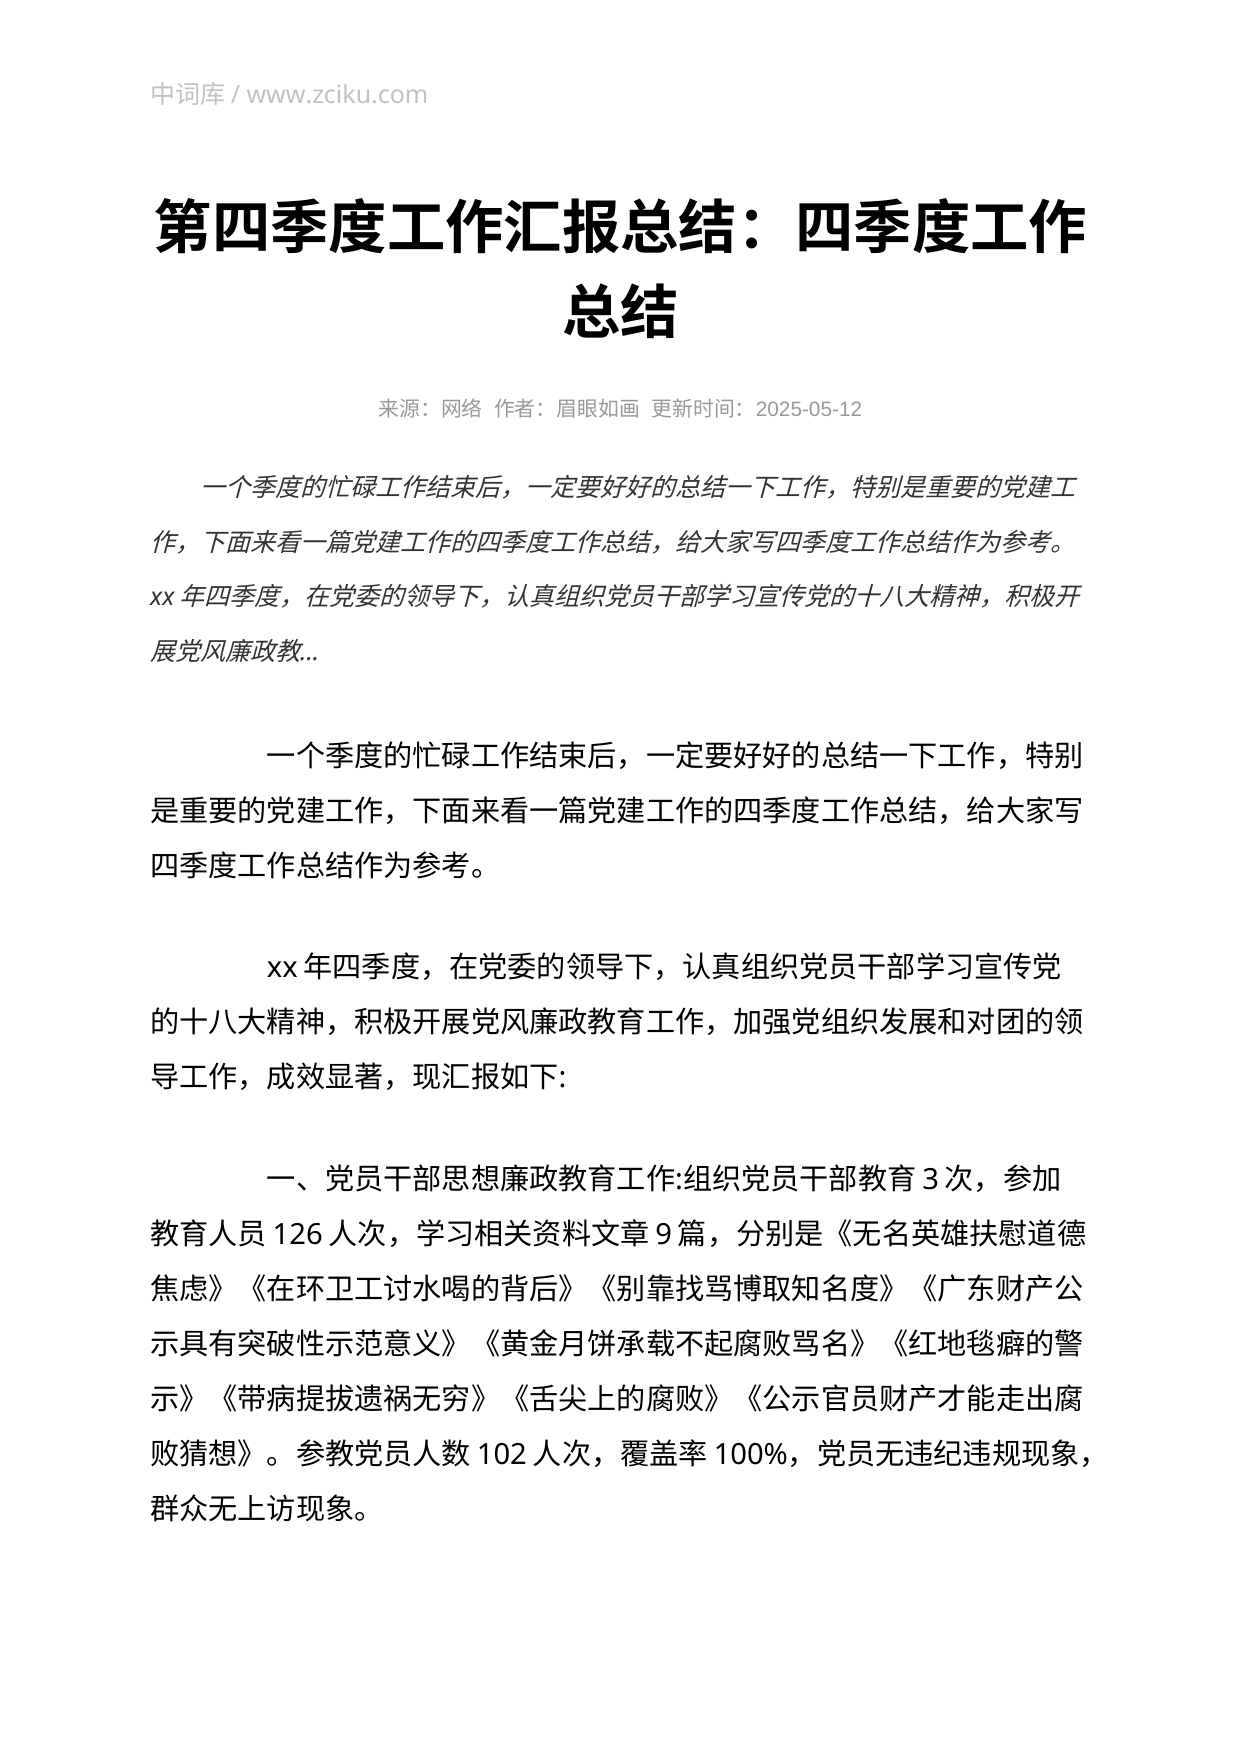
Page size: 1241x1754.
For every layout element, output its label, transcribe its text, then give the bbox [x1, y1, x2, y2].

subtitle 第四季度工作汇报总结：四季度工作总结 [150, 181, 1090, 350]
text 一个季度的忙碌工作结束后，一定要好好的总结一下工作，特别是重要的党建工作，下面来看一篇党建工作的四季度工作总结，给大家写四季度工作总结作为参考。 xx年四季度，在党委的领导下，认真组织党员干部学习宣传党的十八大精神，积极开展党风廉政教... [150, 468, 1090, 667]
text 一个季度的忙碌工作结束后，一定要好好的总结一下工作，特别是重要的党建工作，下面来看一篇党建工作的四季度工作总结，给大家写四季度工作总结作为参考。 [150, 732, 1090, 884]
text 来源：网络 作者：眉眼如画 更新时间：2025-05-12 [150, 397, 1090, 421]
text 一、党员干部思想廉政教育工作:组织党员干部教育3次，参加教育人员126人次，学习相关资料文章9篇，分别是《无名英雄扶慰道德焦虑》《在环卫工讨水喝的背后》《别靠找骂博取知名度》《广东财产公示具有突破性示范意义》《黄金月饼承载不起腐败骂名》《红地毯癖的警示》《带病提拔遗祸无穷》《舌尖上的腐败》《公示官员财产才能走出腐败猜想》。参教党员人数102人次，覆盖率100%，党员无违纪违规现象，群众无上访现象。 [150, 1156, 1090, 1528]
text xx年四季度，在党委的领导下，认真组织党员干部学习宣传党的十八大精神，积极开展党风廉政教育工作，加强党组织发展和对团的领导工作，成效显著，现汇报如下: [150, 944, 1090, 1096]
